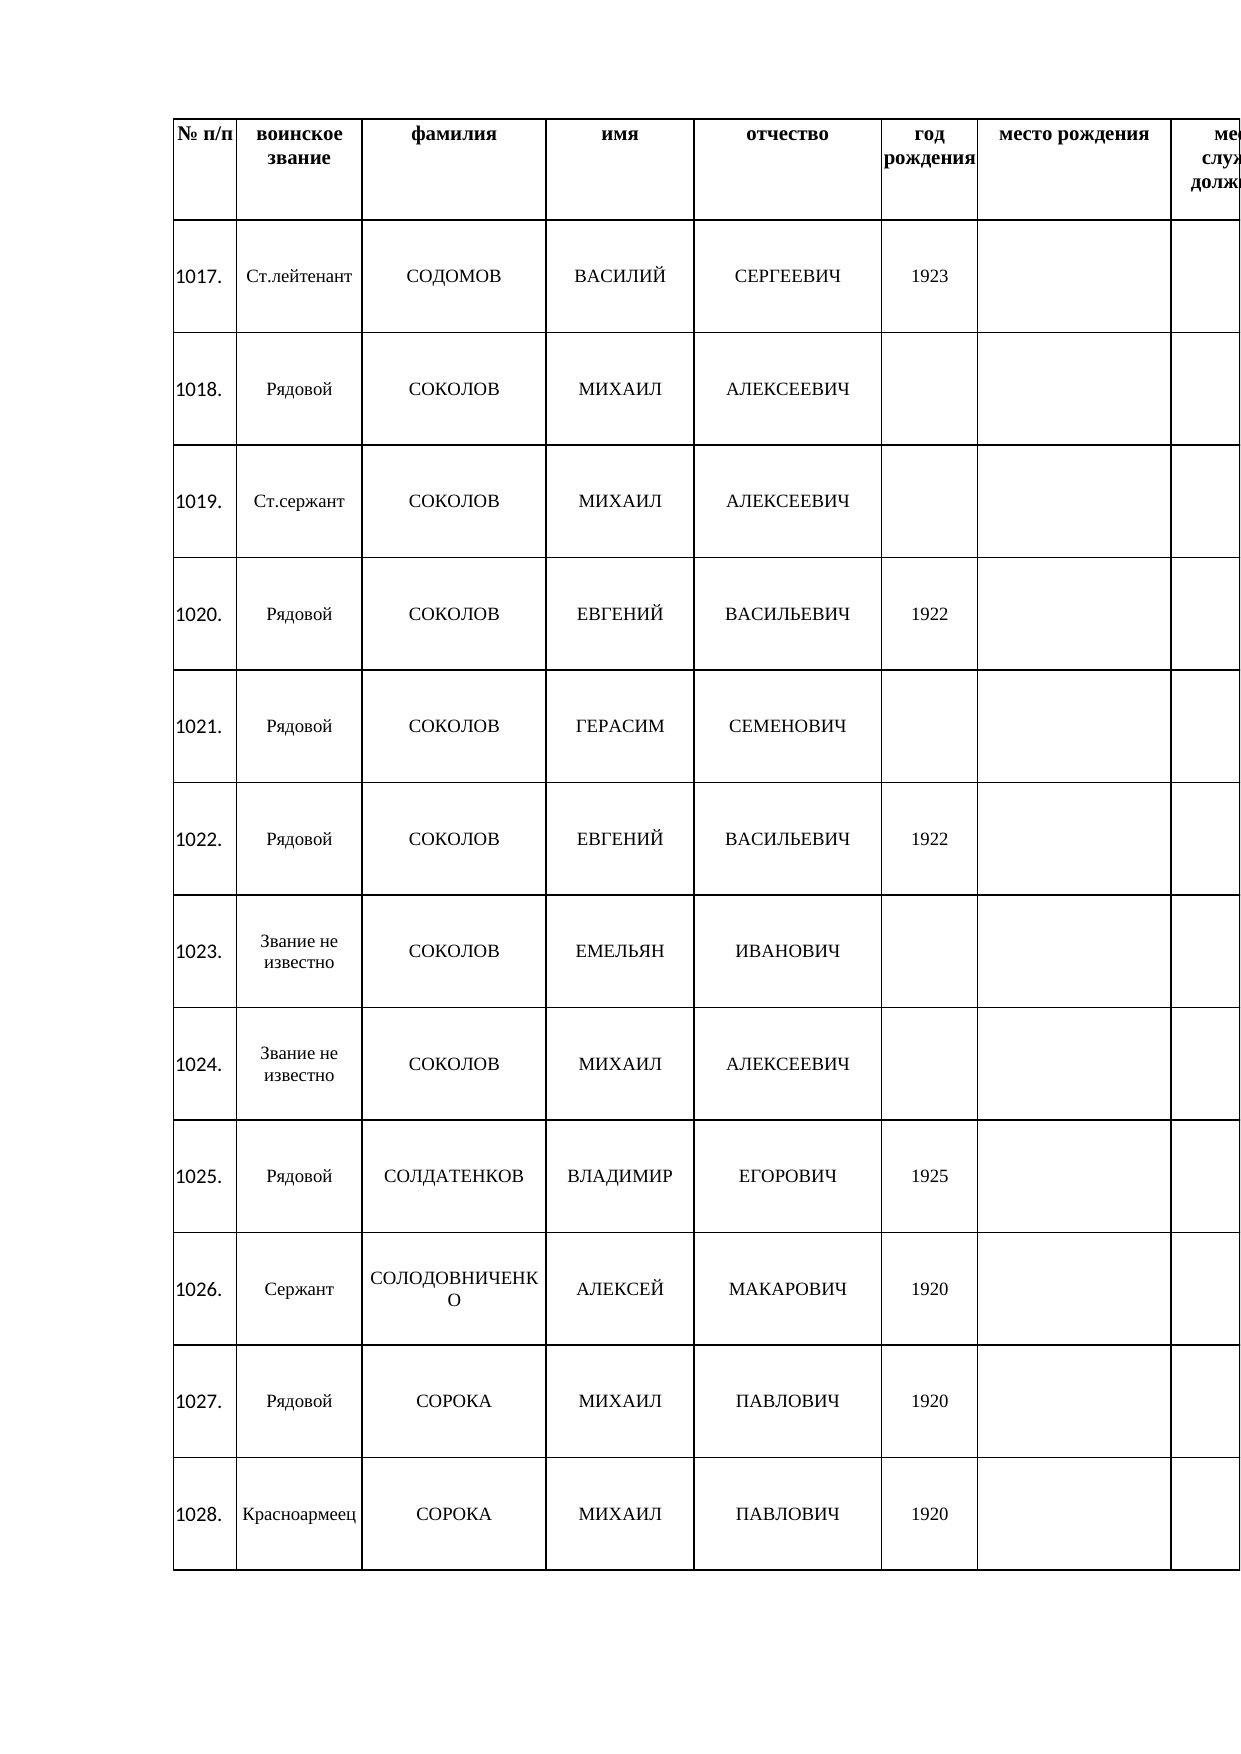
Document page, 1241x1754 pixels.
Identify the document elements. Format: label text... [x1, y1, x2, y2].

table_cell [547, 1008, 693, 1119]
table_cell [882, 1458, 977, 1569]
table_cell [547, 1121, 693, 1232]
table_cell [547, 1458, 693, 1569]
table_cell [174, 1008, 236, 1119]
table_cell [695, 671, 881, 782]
table_header место рождения [978, 120, 1170, 219]
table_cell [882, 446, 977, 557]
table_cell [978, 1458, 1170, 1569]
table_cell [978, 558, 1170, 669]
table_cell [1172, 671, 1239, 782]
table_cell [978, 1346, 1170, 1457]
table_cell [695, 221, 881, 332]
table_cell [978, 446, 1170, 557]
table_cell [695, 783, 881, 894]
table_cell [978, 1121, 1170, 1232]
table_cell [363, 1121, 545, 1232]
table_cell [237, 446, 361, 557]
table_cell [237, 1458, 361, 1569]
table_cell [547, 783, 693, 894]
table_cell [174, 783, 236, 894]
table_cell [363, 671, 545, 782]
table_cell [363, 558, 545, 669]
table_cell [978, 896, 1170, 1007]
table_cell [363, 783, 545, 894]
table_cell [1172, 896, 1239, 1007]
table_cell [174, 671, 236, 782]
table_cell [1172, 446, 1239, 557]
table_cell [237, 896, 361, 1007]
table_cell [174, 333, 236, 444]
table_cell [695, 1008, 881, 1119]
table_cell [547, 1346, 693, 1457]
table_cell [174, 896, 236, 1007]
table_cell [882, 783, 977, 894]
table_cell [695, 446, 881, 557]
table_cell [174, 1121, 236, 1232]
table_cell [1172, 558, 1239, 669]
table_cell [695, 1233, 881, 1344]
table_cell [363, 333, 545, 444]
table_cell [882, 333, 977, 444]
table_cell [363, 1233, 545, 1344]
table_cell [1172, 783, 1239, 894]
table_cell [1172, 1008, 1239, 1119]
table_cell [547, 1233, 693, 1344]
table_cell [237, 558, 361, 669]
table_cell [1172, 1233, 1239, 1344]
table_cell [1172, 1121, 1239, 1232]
table_header воинское звание [237, 120, 361, 219]
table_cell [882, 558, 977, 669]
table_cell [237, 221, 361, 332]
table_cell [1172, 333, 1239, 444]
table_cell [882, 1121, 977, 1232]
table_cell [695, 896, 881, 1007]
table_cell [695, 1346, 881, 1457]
table_header фамилия [363, 120, 545, 219]
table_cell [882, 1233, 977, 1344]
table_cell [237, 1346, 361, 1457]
table_header отчество [695, 120, 881, 219]
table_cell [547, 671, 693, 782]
table_header № п/п [174, 120, 236, 219]
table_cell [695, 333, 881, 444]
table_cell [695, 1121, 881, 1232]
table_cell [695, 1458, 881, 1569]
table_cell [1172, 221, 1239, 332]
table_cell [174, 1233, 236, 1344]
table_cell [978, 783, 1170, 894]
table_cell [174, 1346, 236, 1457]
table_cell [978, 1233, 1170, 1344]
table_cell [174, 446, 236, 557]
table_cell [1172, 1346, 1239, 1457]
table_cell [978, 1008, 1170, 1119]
table_header год рождения [882, 120, 977, 219]
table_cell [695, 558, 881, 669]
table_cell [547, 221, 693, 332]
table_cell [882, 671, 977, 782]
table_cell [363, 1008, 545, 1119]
table_header имя [547, 120, 693, 219]
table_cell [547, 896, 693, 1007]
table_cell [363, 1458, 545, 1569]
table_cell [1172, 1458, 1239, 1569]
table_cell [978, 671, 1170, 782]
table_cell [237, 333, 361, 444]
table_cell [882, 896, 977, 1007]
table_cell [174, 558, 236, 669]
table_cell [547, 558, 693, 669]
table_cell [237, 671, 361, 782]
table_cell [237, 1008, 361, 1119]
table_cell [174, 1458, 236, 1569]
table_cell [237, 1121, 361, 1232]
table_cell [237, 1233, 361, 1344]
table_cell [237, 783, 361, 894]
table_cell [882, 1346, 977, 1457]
table_header место службы, должность [1172, 120, 1239, 219]
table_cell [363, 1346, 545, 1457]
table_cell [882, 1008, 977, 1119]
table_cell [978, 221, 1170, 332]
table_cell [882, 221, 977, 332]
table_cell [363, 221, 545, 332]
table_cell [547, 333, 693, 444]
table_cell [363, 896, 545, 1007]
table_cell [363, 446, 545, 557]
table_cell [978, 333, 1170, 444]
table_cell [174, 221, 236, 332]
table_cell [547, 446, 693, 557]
